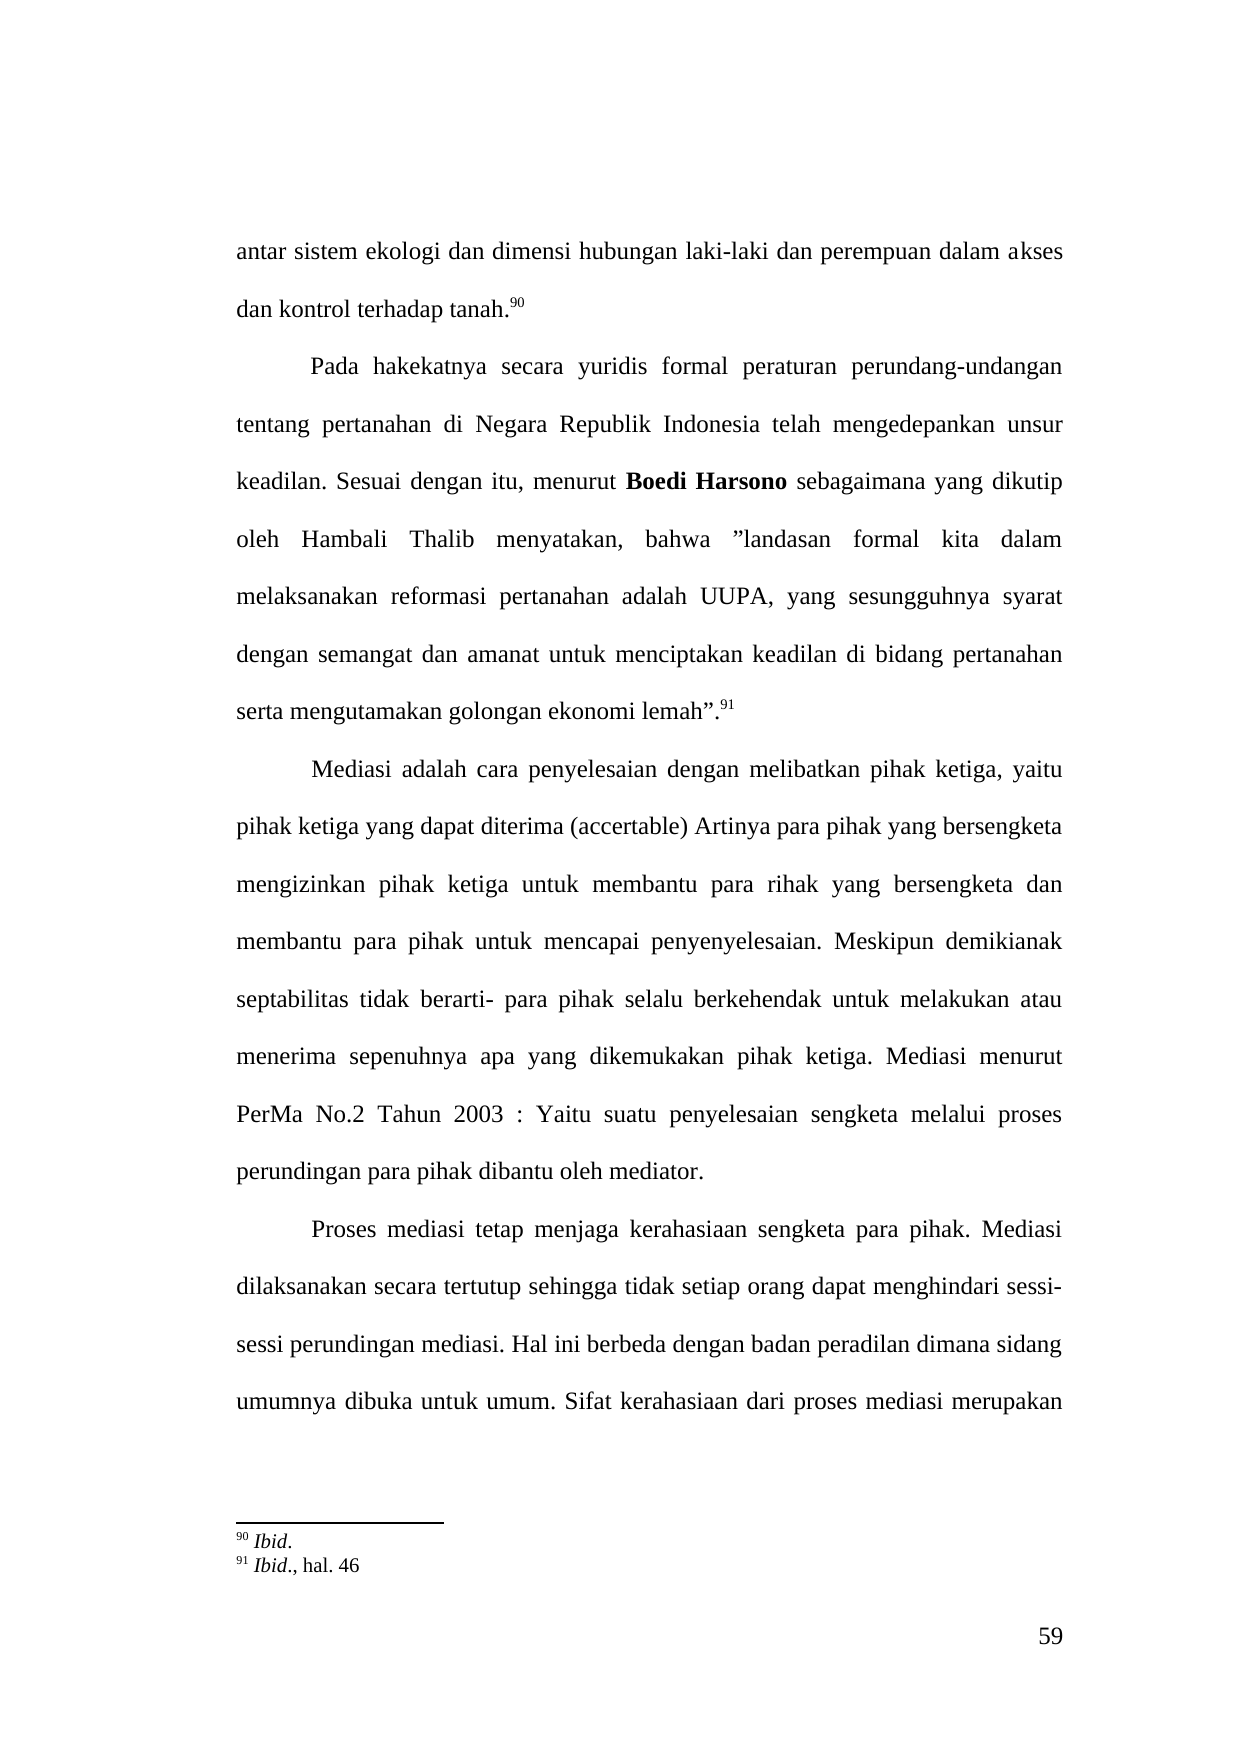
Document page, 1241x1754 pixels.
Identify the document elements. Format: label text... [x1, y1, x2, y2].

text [236, 236, 1063, 322]
text Mediasi adalah cara penyelesaian dengan melibatkan pihak ketiga, yaitu pihak ketiga yang dapat diterima (accertable) Artinya para pihak yang bersengketa mengizinkan pihak ketiga untuk membantu para rihak yang bersengketa dan membantu para pihak untuk mencapai penyenyelesaian. Meskipun demikianak septabilitas tidak berarti- para pihak selalu berkehendak untuk melakukan atau menerima sepenuhnya apa yang dikemukakan pihak ketiga. Mediasi menurut PerMa No.2 Tahun 2003 : Yaitu suatu penyelesaian sengketa melalui proses perundingan para pihak dibantu oleh mediator. [236, 754, 1063, 1185]
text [236, 1214, 1063, 1415]
list Pada hakekatnya secara yuridis formal peraturan perundang-undangan tentang pertanahan di Negara Republik Indonesia telah mengedepankan unsur keadilan. Sesuai dengan itu, menurut Boedi Harsono sebagaimana yang dikutip oleh Hambali Thalib menyatakan, bahwa ”landasan formal kita dalam melaksanakan reformasi pertanahan adalah UUPA, yang sesungguhnya syarat dengan semangat dan amanat untuk menciptakan keadilan di bidang pertanahan serta mengutamakan golongan ekonomi lemah”. [236, 351, 1063, 725]
